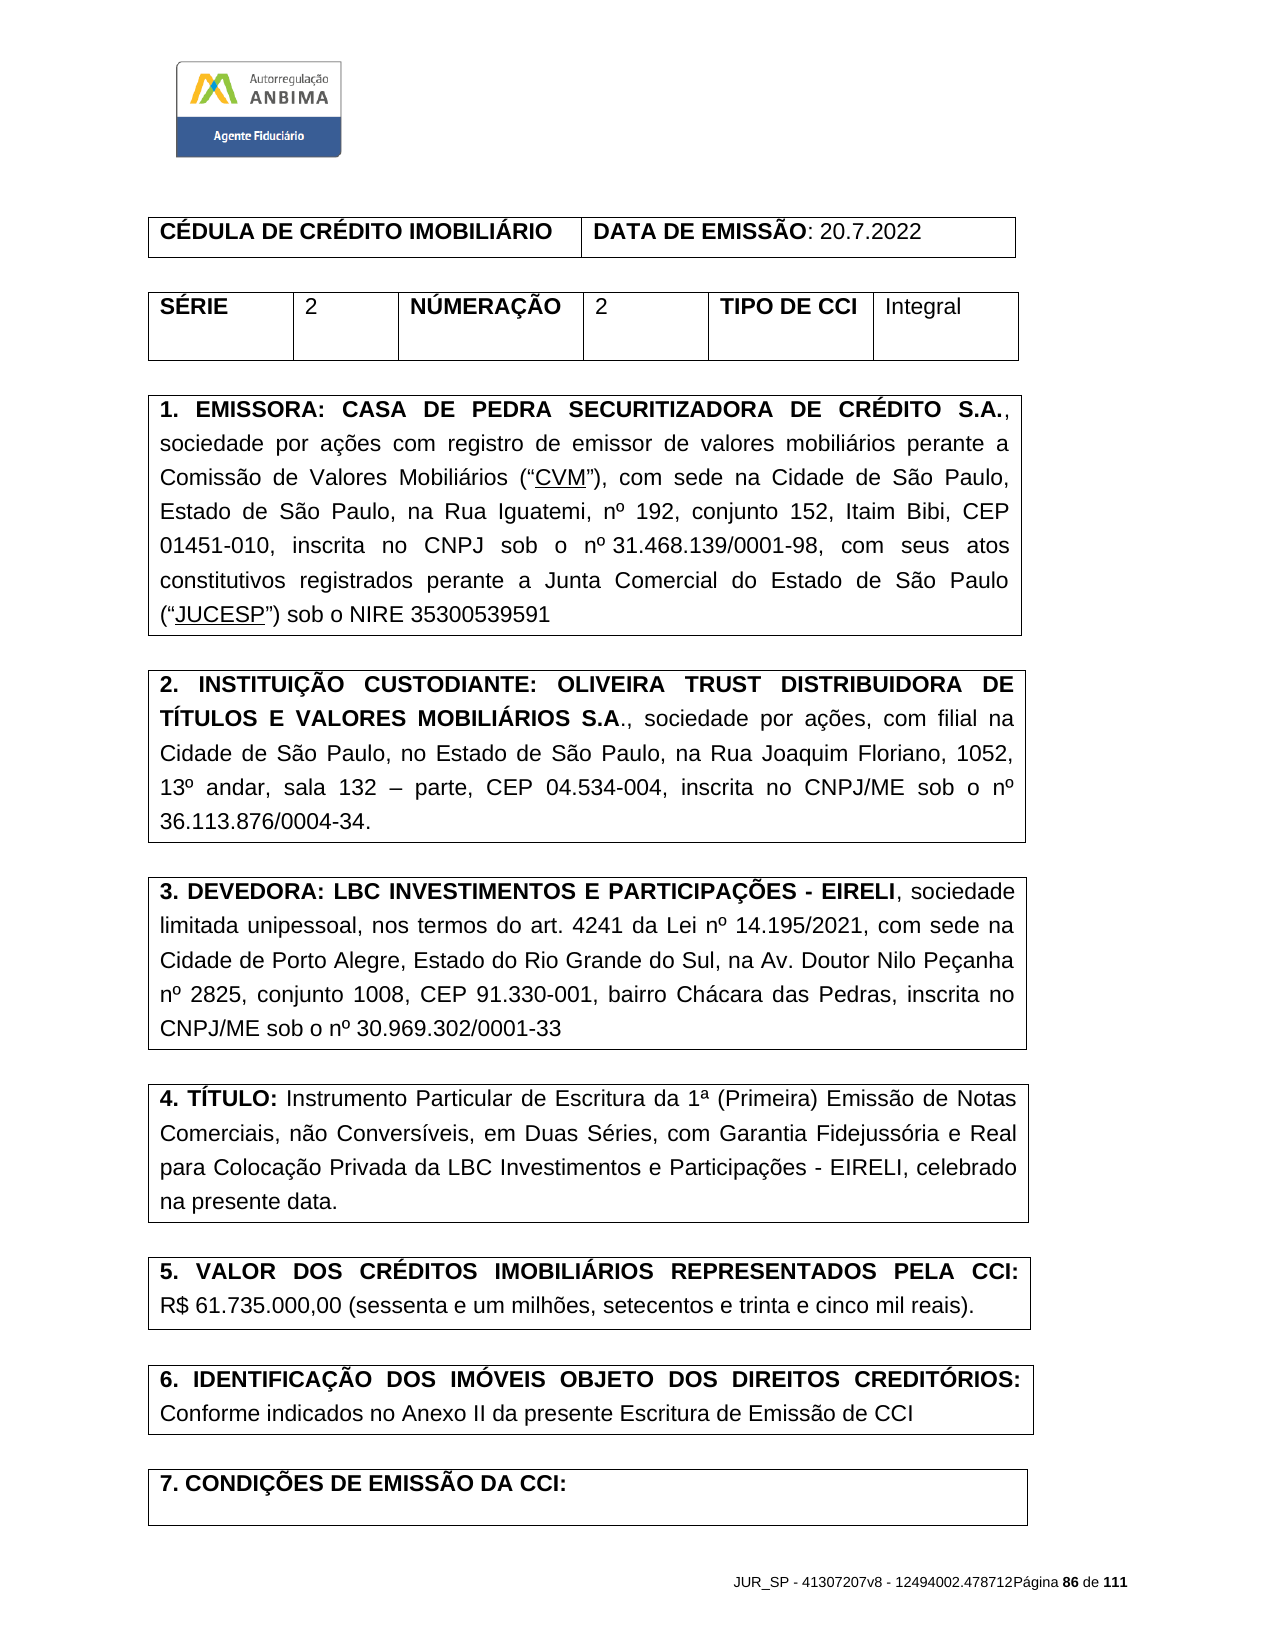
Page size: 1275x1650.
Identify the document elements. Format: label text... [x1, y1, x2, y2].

table_header DATA DE EMISSÃO: 20.7.2022 [582, 218, 1015, 257]
table_header NÚMERAÇÃO [399, 293, 583, 359]
table_header 2 [294, 293, 398, 359]
table_header 7. CONDIÇÕES DE EMISSÃO DA CCI: [149, 1470, 1027, 1524]
table_header SÉRIE [149, 293, 293, 359]
table_header CÉDULA DE CRÉDITO IMOBILIÁRIO [149, 218, 581, 257]
table_header 5. VALOR DOS CRÉDITOS IMOBILIÁRIOS REPRESENTADOS PELA CCI: R$ 61.735.000,00 (sessenta e um milhões, setecentos e trinta e cinco mil reais). [149, 1258, 1030, 1329]
table_header TIPO DE CCI [709, 293, 873, 359]
table_header 2 [584, 293, 708, 359]
table_header 6. IDENTIFICAÇÃO DOS IMÓVEIS OBJETO DOS DIREITOS CREDITÓRIOS: Conforme indicados no Anexo ‌II da presente Escritura de Emissão de CCI [149, 1366, 1033, 1434]
table_header Integral [874, 293, 1018, 359]
table_header 1. EMISSORA: CASA DE PEDRA SECURITIZADORA DE CRÉDITO S.A., sociedade por ações com registro de emissor de valores mobiliários perante a Comissão de Valores Mobiliários (“CVM”), com sede na Cidade de São Paulo, Estado de São Paulo, na Rua Iguatemi, nº 192, conjunto 152, Itaim Bibi, CEP 01451-010, inscrita no CNPJ sob o nº 31.468.139/0001-98, com seus atos constitutivos registrados perante a Junta Comercial do Estado de São Paulo (“JUCESP”) sob o NIRE 35300539591 [149, 396, 1021, 635]
table_header 2. INSTITUIÇÃO CUSTODIANTE: OLIVEIRA TRUST DISTRIBUIDORA DE TÍTULOS E VALORES MOBILIÁRIOS S.A., sociedade por ações, com filial na Cidade de São Paulo, no Estado de São Paulo, na Rua Joaquim Floriano, 1052, 13º andar, sala 132 – parte, CEP 04.534-004, inscrita no CNPJ/ME sob o nº 36.113.876/0004-34. [149, 671, 1025, 842]
table_header 4. TÍTULO: Instrumento Particular de Escritura da 1ª (Primeira) Emissão de Notas Comerciais, não Conversíveis, em Duas Séries, com Garantia Fidejussória e Real para Colocação Privada da LBC Investimentos e Participações - EIRELI, celebrado na presente data. [149, 1085, 1028, 1222]
table_header 3. DEVEDORA: LBC INVESTIMENTOS E PARTICIPAÇÕES - EIRELI, sociedade limitada unipessoal, nos termos do art. 4241 da Lei nº 14.195/2021, com sede na Cidade de Porto Alegre, Estado do Rio Grande do Sul, na Av. Doutor Nilo Peçanha nº 2825, conjunto 1008, CEP 91.330-001, bairro Chácara das Pedras, inscrita no CNPJ/ME sob o nº 30.969.302/0001-33 [149, 878, 1026, 1049]
